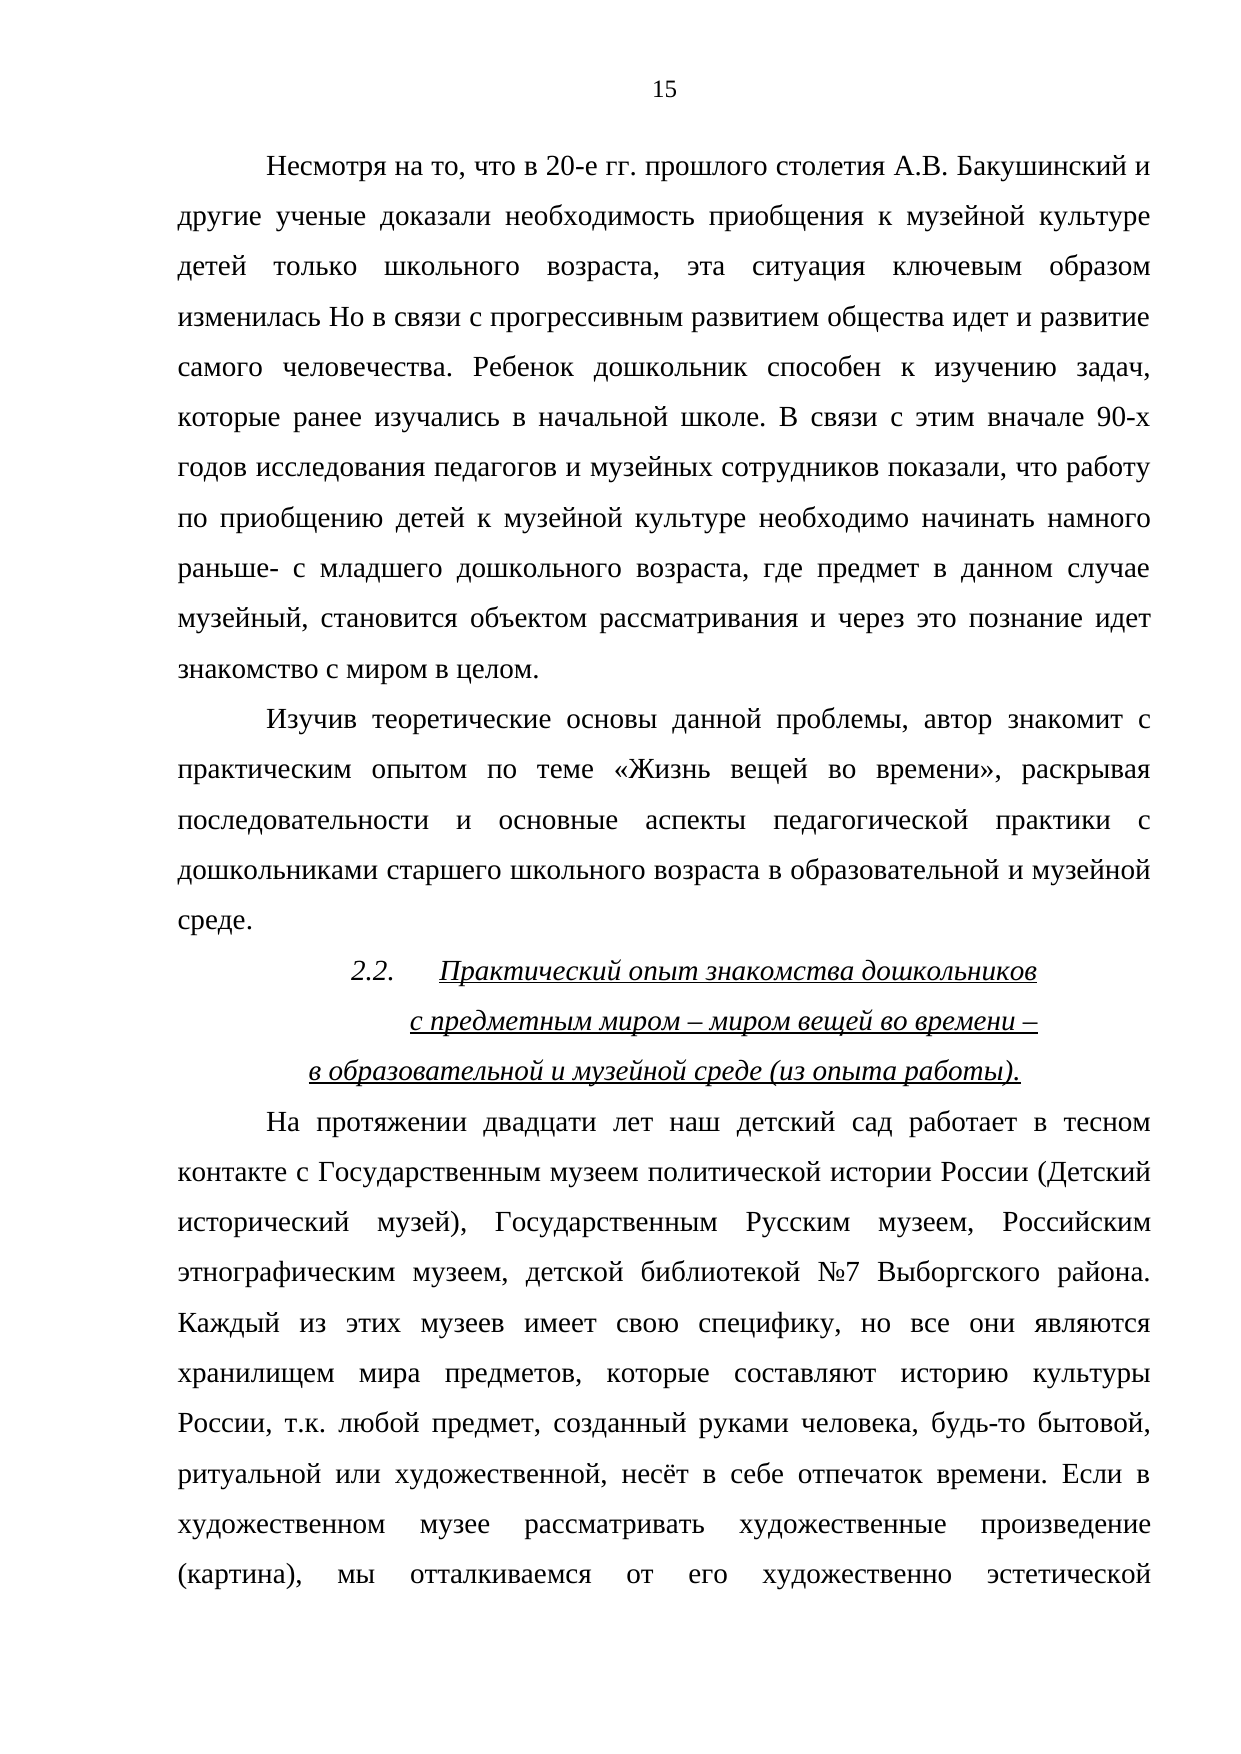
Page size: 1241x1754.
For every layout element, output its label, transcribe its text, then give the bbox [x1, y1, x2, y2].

text Несмотря на то, что в 20-е гг. прошлого столетия А.В. Бакушинский и другие ученые доказали необходимость приобщения к музейной культуре детей только школьного возраста, эта ситуация ключевым образом изменилась Но в связи с прогрессивным развитием общества идет и развитие самого человечества. Ребенок дошкольник способен к изучению задач, которые ранее изучались в начальной школе. В связи с этим вначале 90-х годов исследования педагогов и музейных сотрудников показали, что работу по приобщению детей к музейной культуре необходимо начинать намного раньше- с младшего дошкольного возраста, где предмет в данном случае музейный, становится объектом рассматривания и через это познание идет знакомство с миром в целом. [177, 148, 1152, 684]
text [177, 1104, 1152, 1590]
list Практический опыт знакомства дошкольников [236, 953, 1152, 986]
text в образовательной и музейной среде (из опыта работы). [177, 1053, 1152, 1087]
text Изучив теоретические основы данной проблемы, автор знакомит с практическим опытом по теме «Жизнь вещей во времени», раскрывая последовательности и основные аспекты педагогической практики с дошкольниками старшего школьного возраста в образовательной и музейной среде. [177, 701, 1152, 936]
text с предметным миром – миром вещей во времени – [295, 1003, 1152, 1037]
